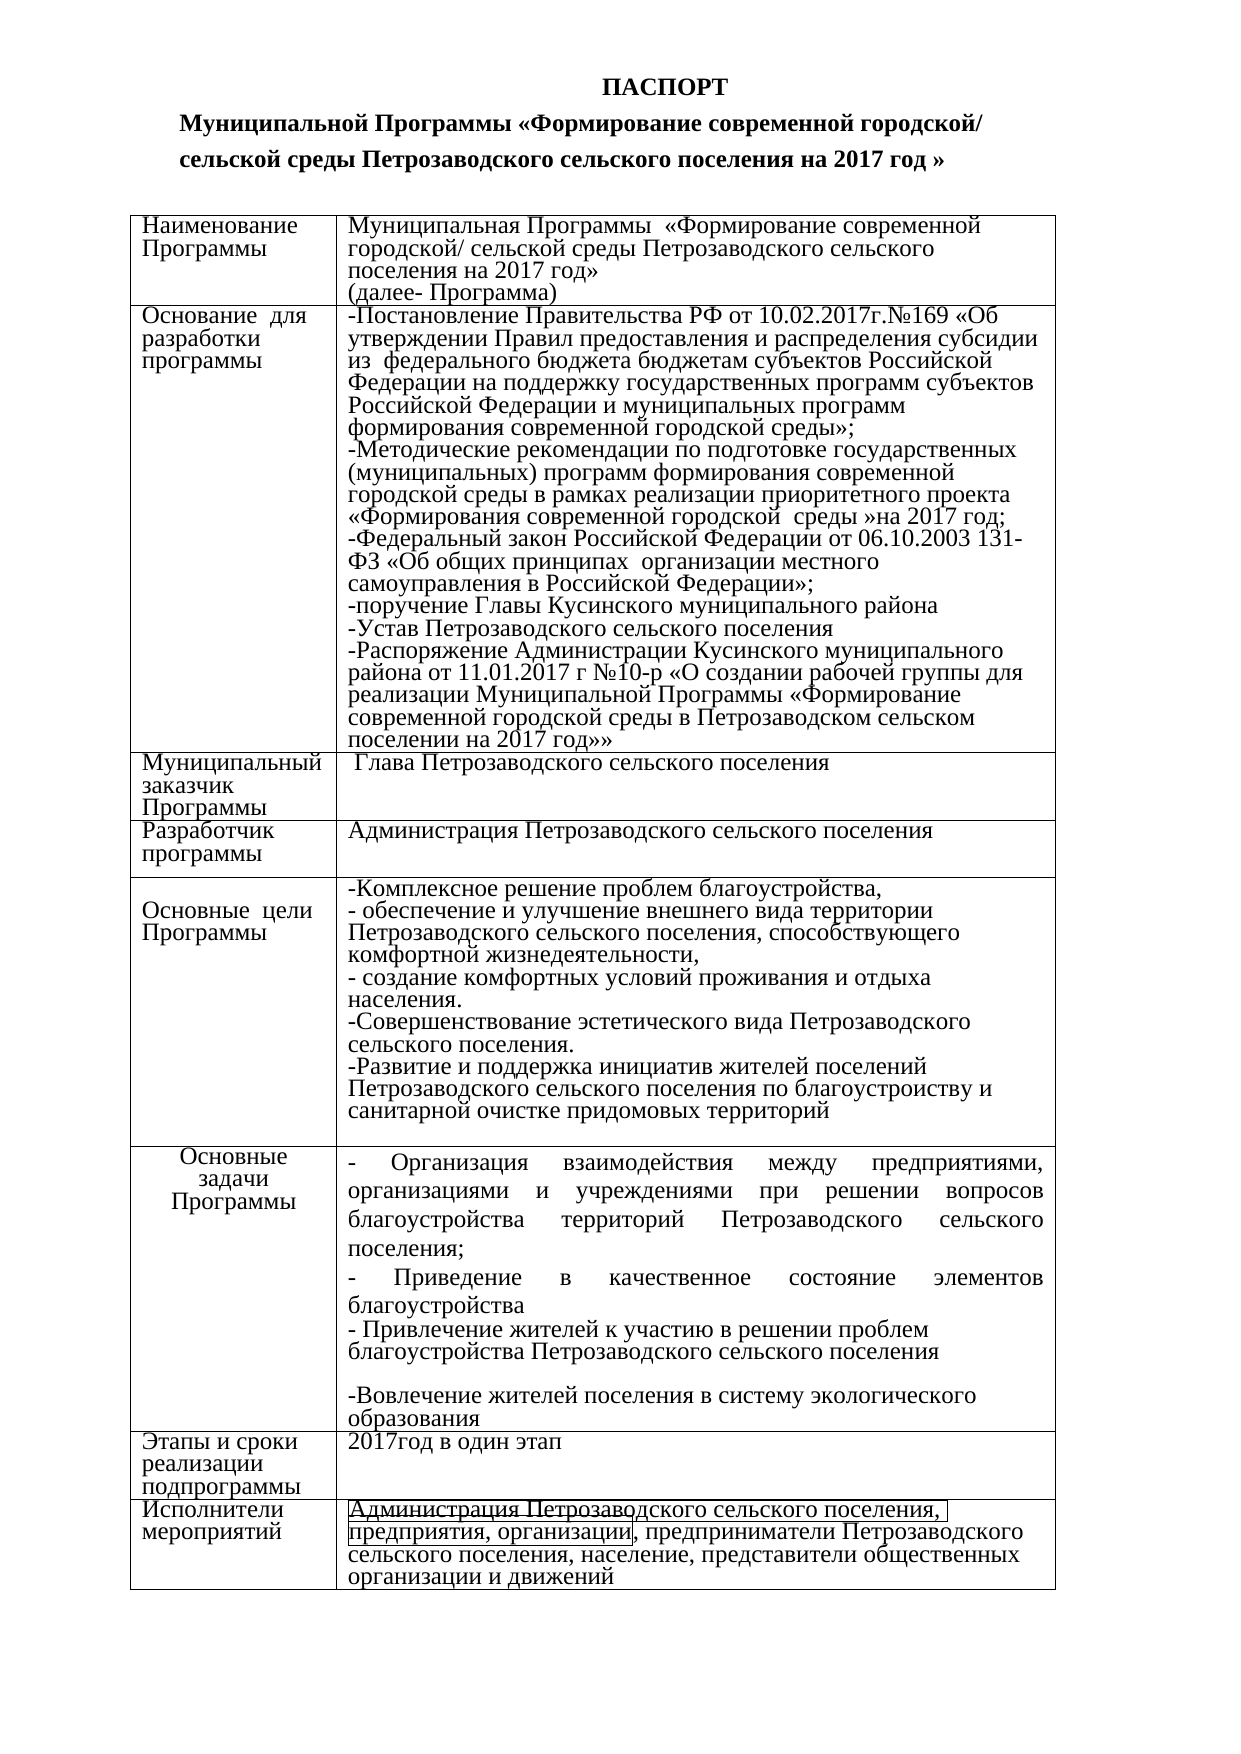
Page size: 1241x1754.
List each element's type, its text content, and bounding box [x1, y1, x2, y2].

table_header Наименование Программы [131, 216, 336, 305]
text Муниципальной Программы «Формирование современной городской/ [179, 108, 1151, 137]
table_cell Администрация Петрозаводского сельского поселения [337, 821, 1055, 877]
table_header Муниципальная Программы «Формирование современной городской/ сельской среды Петрозаводского сельского поселения на 2017 год» (далее- Программа) [337, 216, 1055, 305]
text сельской среды Петрозаводского сельского поселения на 2017 год » [179, 144, 1151, 172]
table_cell Разработчик программы [131, 821, 336, 877]
table_cell Этапы и сроки реализации подпрограммы [131, 1432, 336, 1499]
table_cell Исполнители мероприятий [131, 1500, 336, 1589]
table_cell -Постановление Правительства РФ от 10.02.2017г.№169 «Об утверждении Правил предоставления и распределения субсидии из федерального бюджета бюджетам субъектов Российской Федерации на поддержку государственных программ субъектов Российской Федерации и муниципальных программ формирования современной городской среды»; -Методические рекомендации по подготовке государственных (муниципальных) программ формирования современной городской среды в рамках реализации приоритетного проекта «Формирования современной городской среды »на 2017 год; -Федеральный закон Российской Федерации от 06.10.2003 131-ФЗ «Об общих принципах организации местного самоуправления в Российской Федерации»; -поручение Главы Кусинского муниципального района -Устав Петрозаводского сельского поселения -Распоряжение Администрации Кусинского муниципального района от 11.01.2017 г №10-р «О создании рабочей группы для реализации Муниципальной Программы «Формирование современной городской среды в Петрозаводском сельском поселении на 2017 год»» [337, 306, 1055, 752]
text ПАСПОРТ [179, 72, 1151, 101]
table_cell Глава Петрозаводского сельского поселения [337, 753, 1055, 820]
table_cell - Организация взаимодействия между предприятиями, организациями и учреждениями при решении вопросов благоустройства территорий Петрозаводского сельского поселения; - Приведение в качественное состояние элементов благоустройства - Привлечение жителей к участию в решении проблем благоустройства Петрозаводского сельского поселения -Вовлечение жителей поселения в систему экологического образования [337, 1147, 1055, 1431]
table_cell Основание для разработки программы [131, 306, 336, 752]
table_cell 2017год в один этап [337, 1432, 1055, 1499]
table_cell Муниципальный заказчик Программы [131, 753, 336, 820]
table_cell Основные задачи Программы [131, 1147, 336, 1431]
table_cell Администрация Петрозаводского сельского поселения, предприятия, организации, предприниматели Петрозаводского сельского поселения, население, представители общественных организации и движений [337, 1500, 1055, 1589]
table_cell Основные цели Программы [131, 878, 336, 1146]
table_cell -Комплексное решение проблем благоустройства, - обеспечение и улучшение внешнего вида территории Петрозаводского сельского поселения, способствующего комфортной жизнедеятельности, - создание комфортных условий проживания и отдыха населения. -Совершенствование эстетического вида Петрозаводского сельского поселения. -Развитие и поддержка инициатив жителей поселений Петрозаводского сельского поселения по благоустроиству и санитарной очистке придомовых территорий [337, 878, 1055, 1146]
